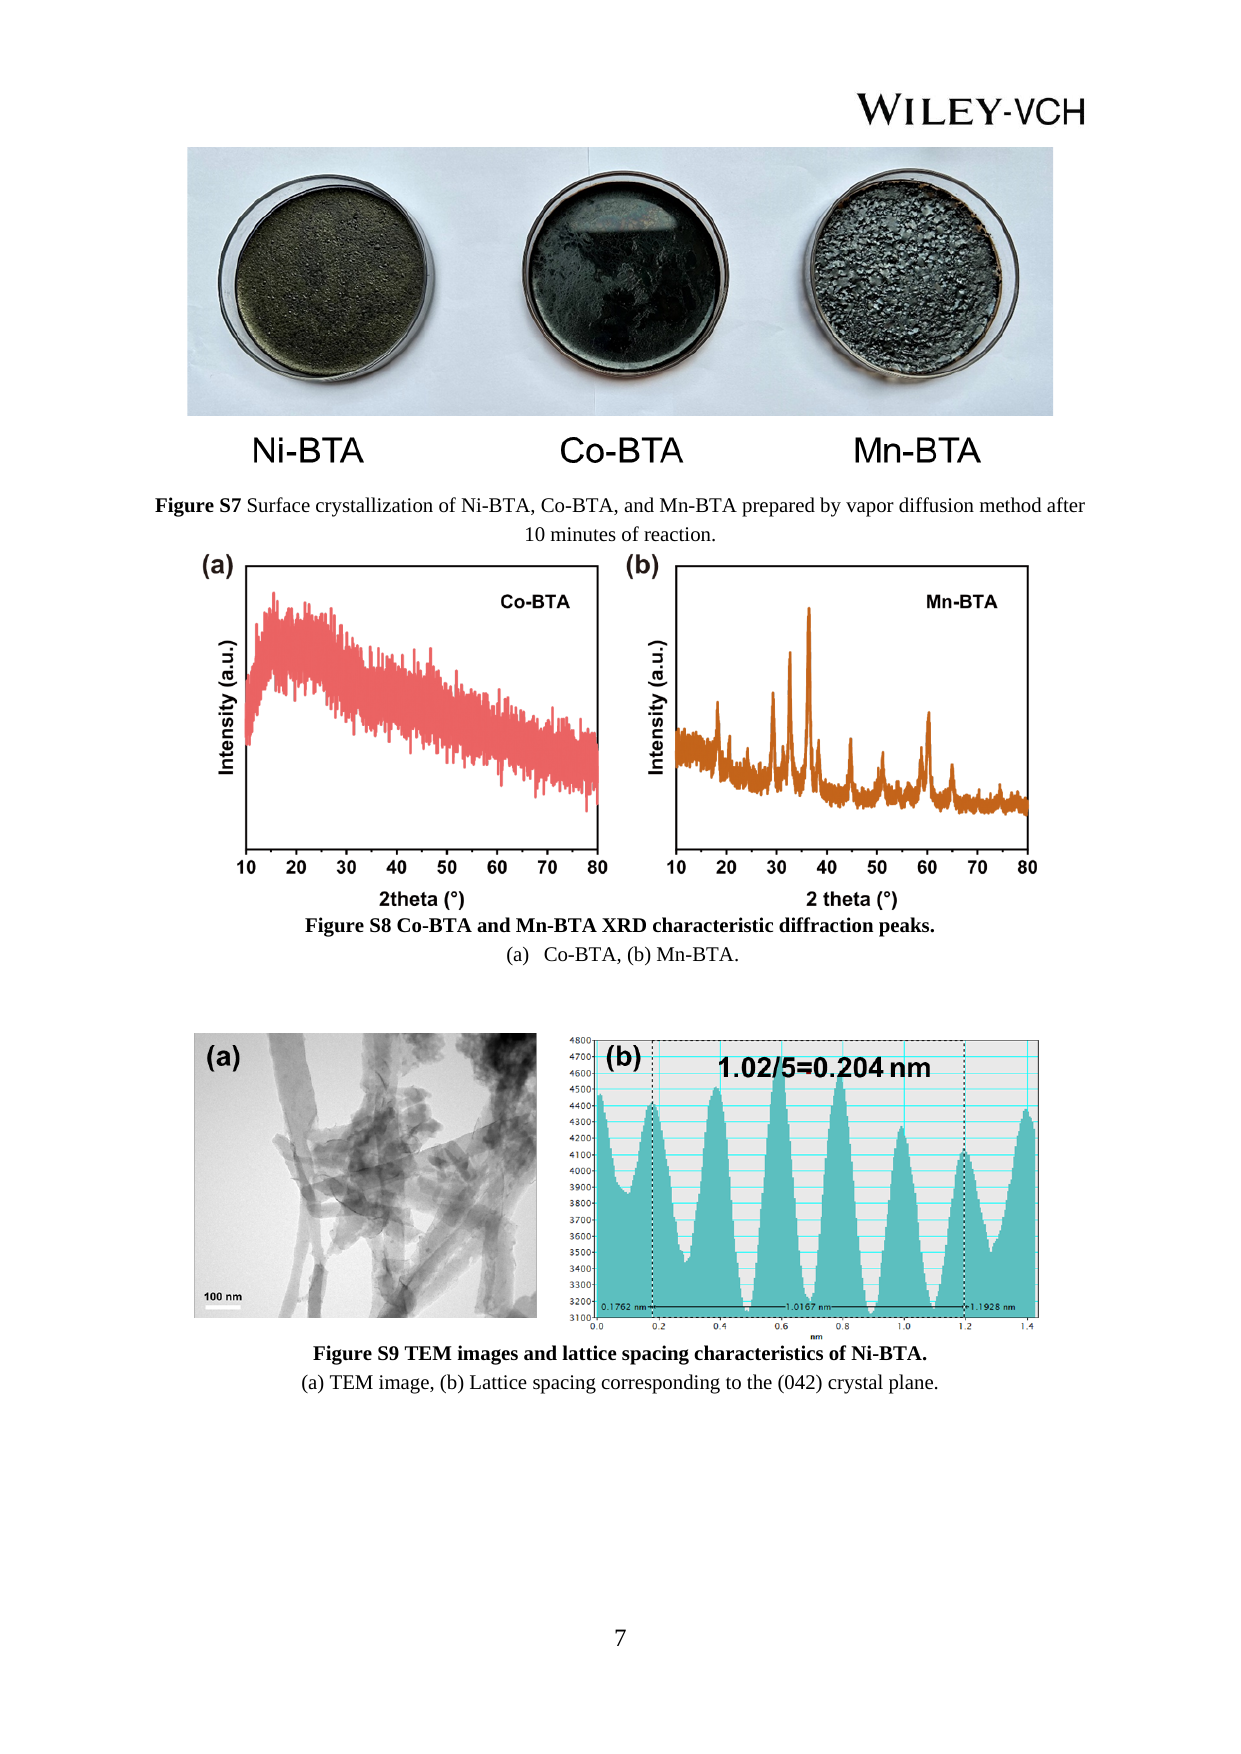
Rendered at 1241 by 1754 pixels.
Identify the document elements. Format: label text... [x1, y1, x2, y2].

text (a) TEM image, (b) Lattice spacing corresponding to the (042) crystal plane. [148, 1370, 1093, 1394]
text Figure S8 Co-BTA and Mn-BTA XRD characteristic diffraction peaks. [148, 913, 1093, 937]
picture [201, 550, 1039, 913]
picture [187, 147, 1054, 493]
picture [848, 73, 1093, 142]
picture [188, 1028, 1053, 1342]
text Figure S7 Surface crystallization of Ni-BTA, Co-BTA, and Mn-BTA prepared by vapor diffusion method after 10 minutes of reaction. [148, 493, 1093, 546]
list Co-BTA, (b) Mn-BTA. [152, 942, 1093, 966]
text Figure S9 TEM images and lattice spacing characteristics of Ni-BTA. [148, 1341, 1093, 1365]
